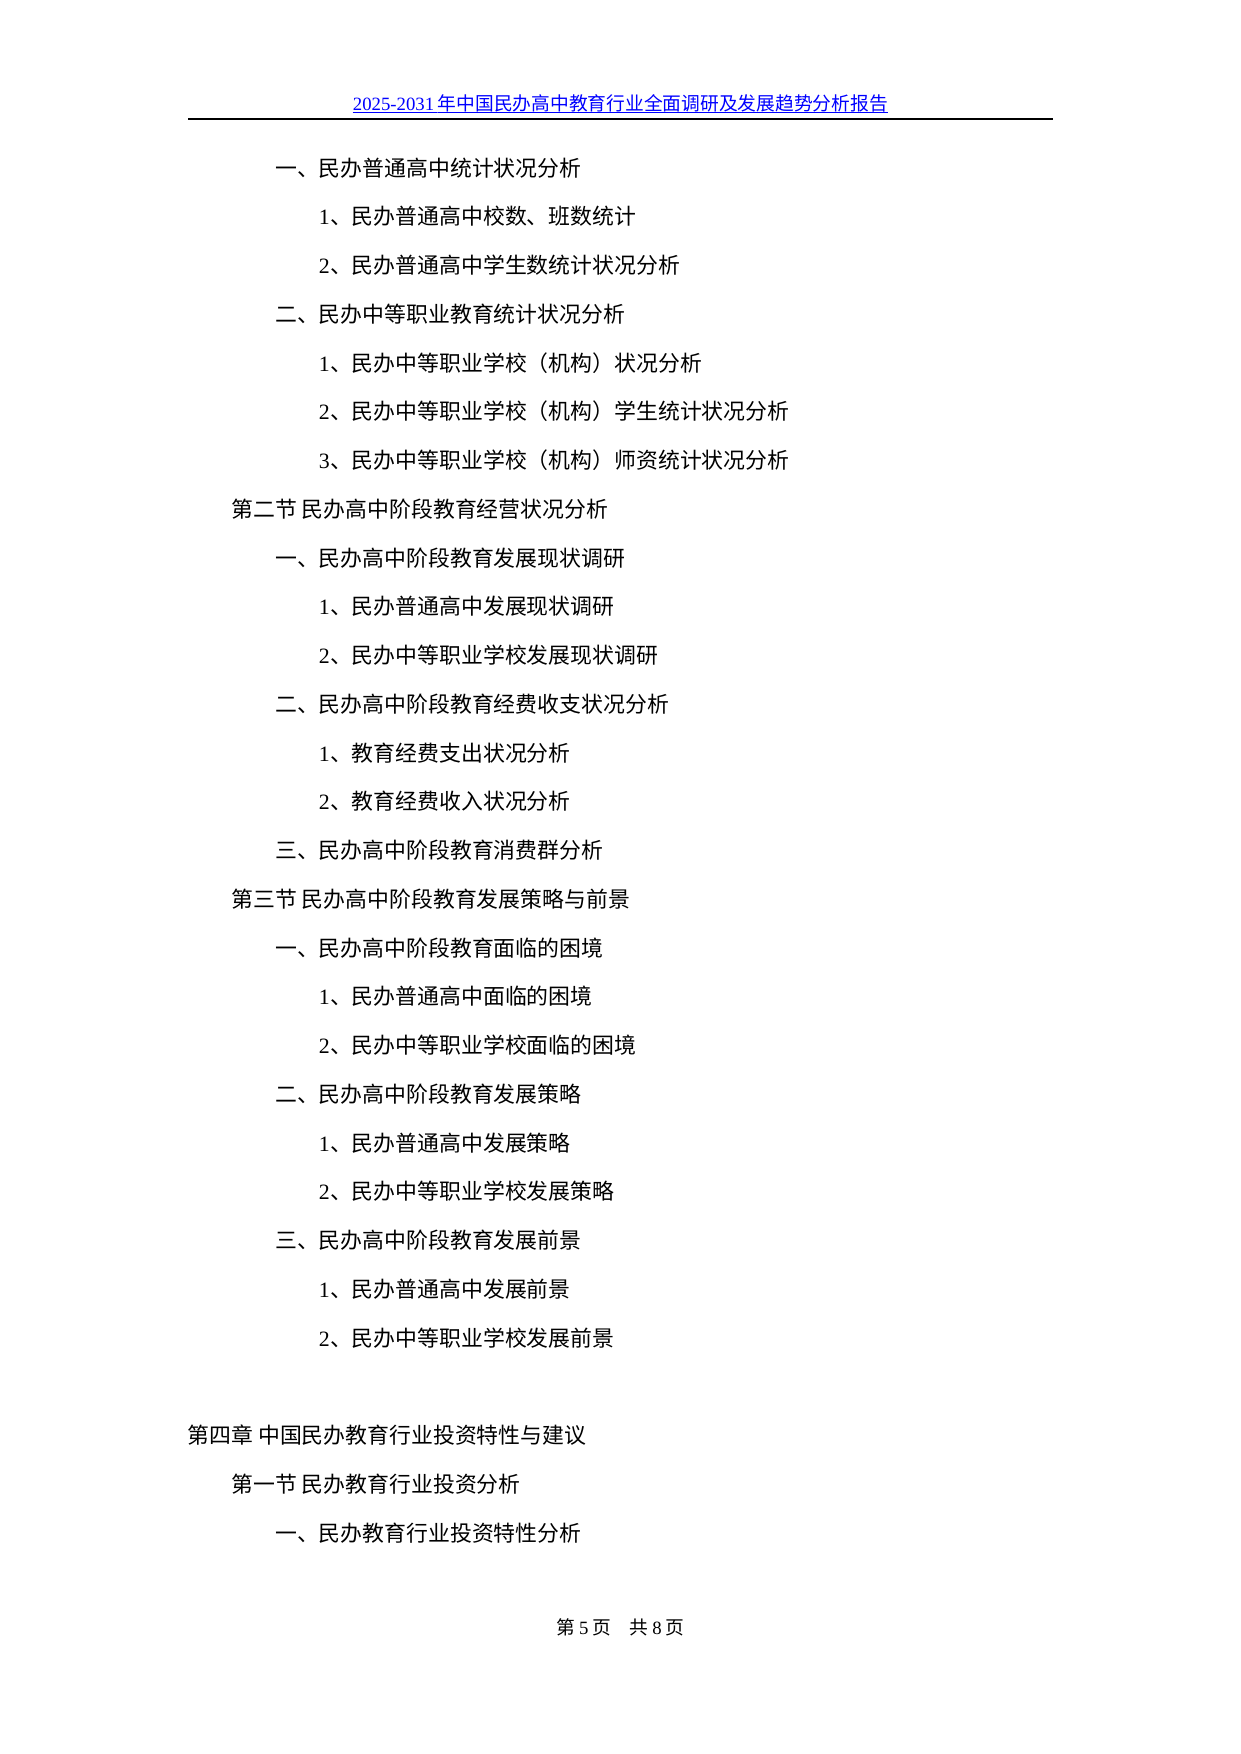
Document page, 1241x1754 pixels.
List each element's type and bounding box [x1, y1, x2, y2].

text [187, 150, 1053, 1548]
